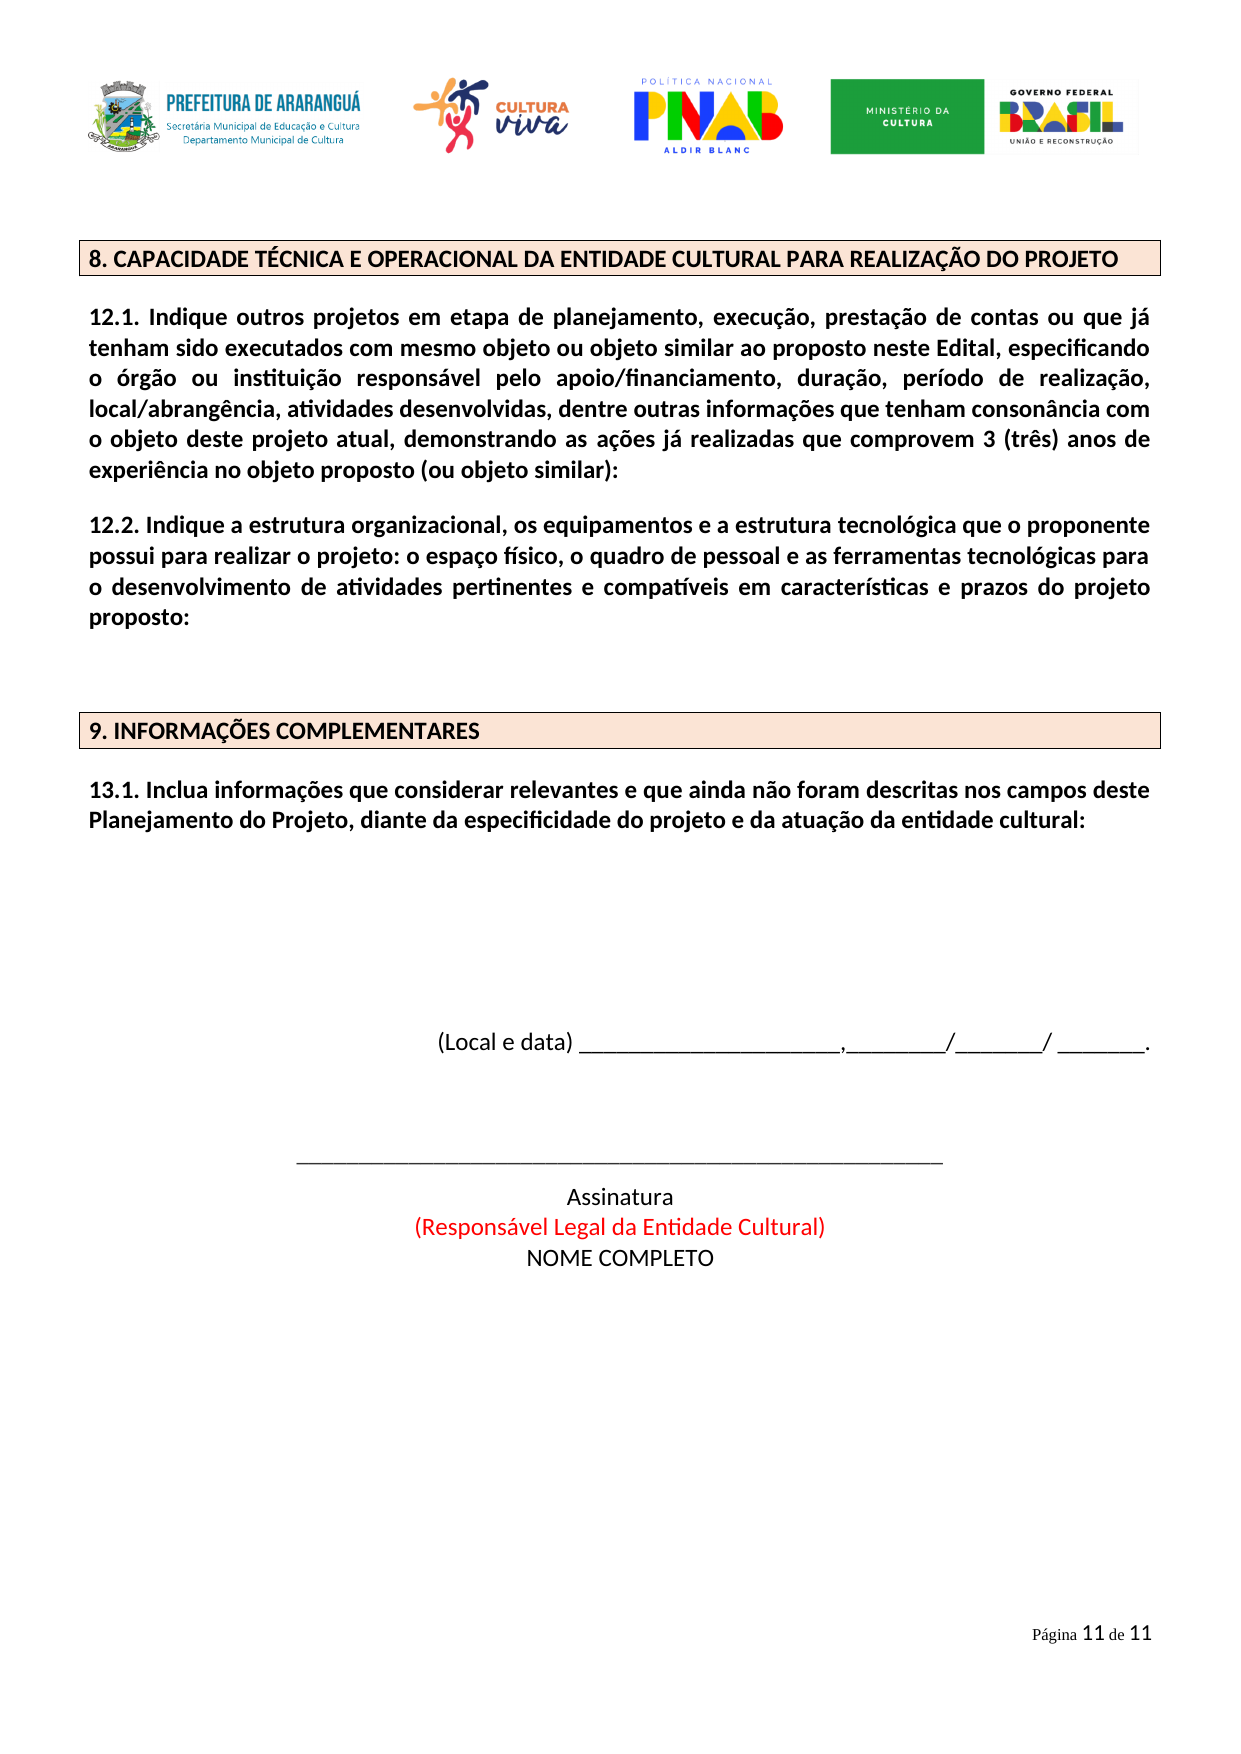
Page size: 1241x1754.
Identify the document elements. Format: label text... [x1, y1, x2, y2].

text 13.1. Inclua informações que considerar relevantes e que ainda não foram descritas nos campos deste Planejamento do Projeto, diante da especificidade do projeto e da atuação da entidade cultural: [88, 774, 1152, 835]
text 8. CAPACIDADE TÉCNICA E OPERACIONAL DA ENTIDADE CULTURAL PARA REALIZAÇÃO DO PROJETO [80, 241, 1160, 275]
text (Responsável Legal da Entidade Cultural) [88, 1211, 1152, 1242]
text 12.2. Indique a estrutura organizacional, os equipamentos e a estrutura tecnológica que o proponente possui para realizar o projeto: o espaço físico, o quadro de pessoal e as ferramentas tecnológicas para o desenvolvimento de atividades pertinentes e compatíveis em características e prazos do projeto proposto: [88, 509, 1152, 632]
text NOME COMPLETO [88, 1242, 1152, 1272]
text (Local e data) _____________________,________/_______/ _______. [88, 1027, 1152, 1057]
picture [88, 58, 1151, 184]
text Assinatura [88, 1181, 1152, 1211]
text 9. INFORMAÇÕES COMPLEMENTARES [80, 713, 1160, 748]
text ____________________________________________________ [88, 1138, 1152, 1168]
text 12.1. Indique outros projetos em etapa de planejamento, execução, prestação de contas ou que já tenham sido executados com mesmo objeto ou objeto similar ao proposto neste Edital, especificando o órgão ou instituição responsável pelo apoio/financiamento, duração, período de realização, local/abrangência, atividades desenvolvidas, dentre outras informações que tenham consonância com o objeto deste projeto atual, demonstrando as ações já realizadas que comprovem 3 (três) anos de experiência no objeto proposto (ou objeto similar): [88, 301, 1152, 484]
